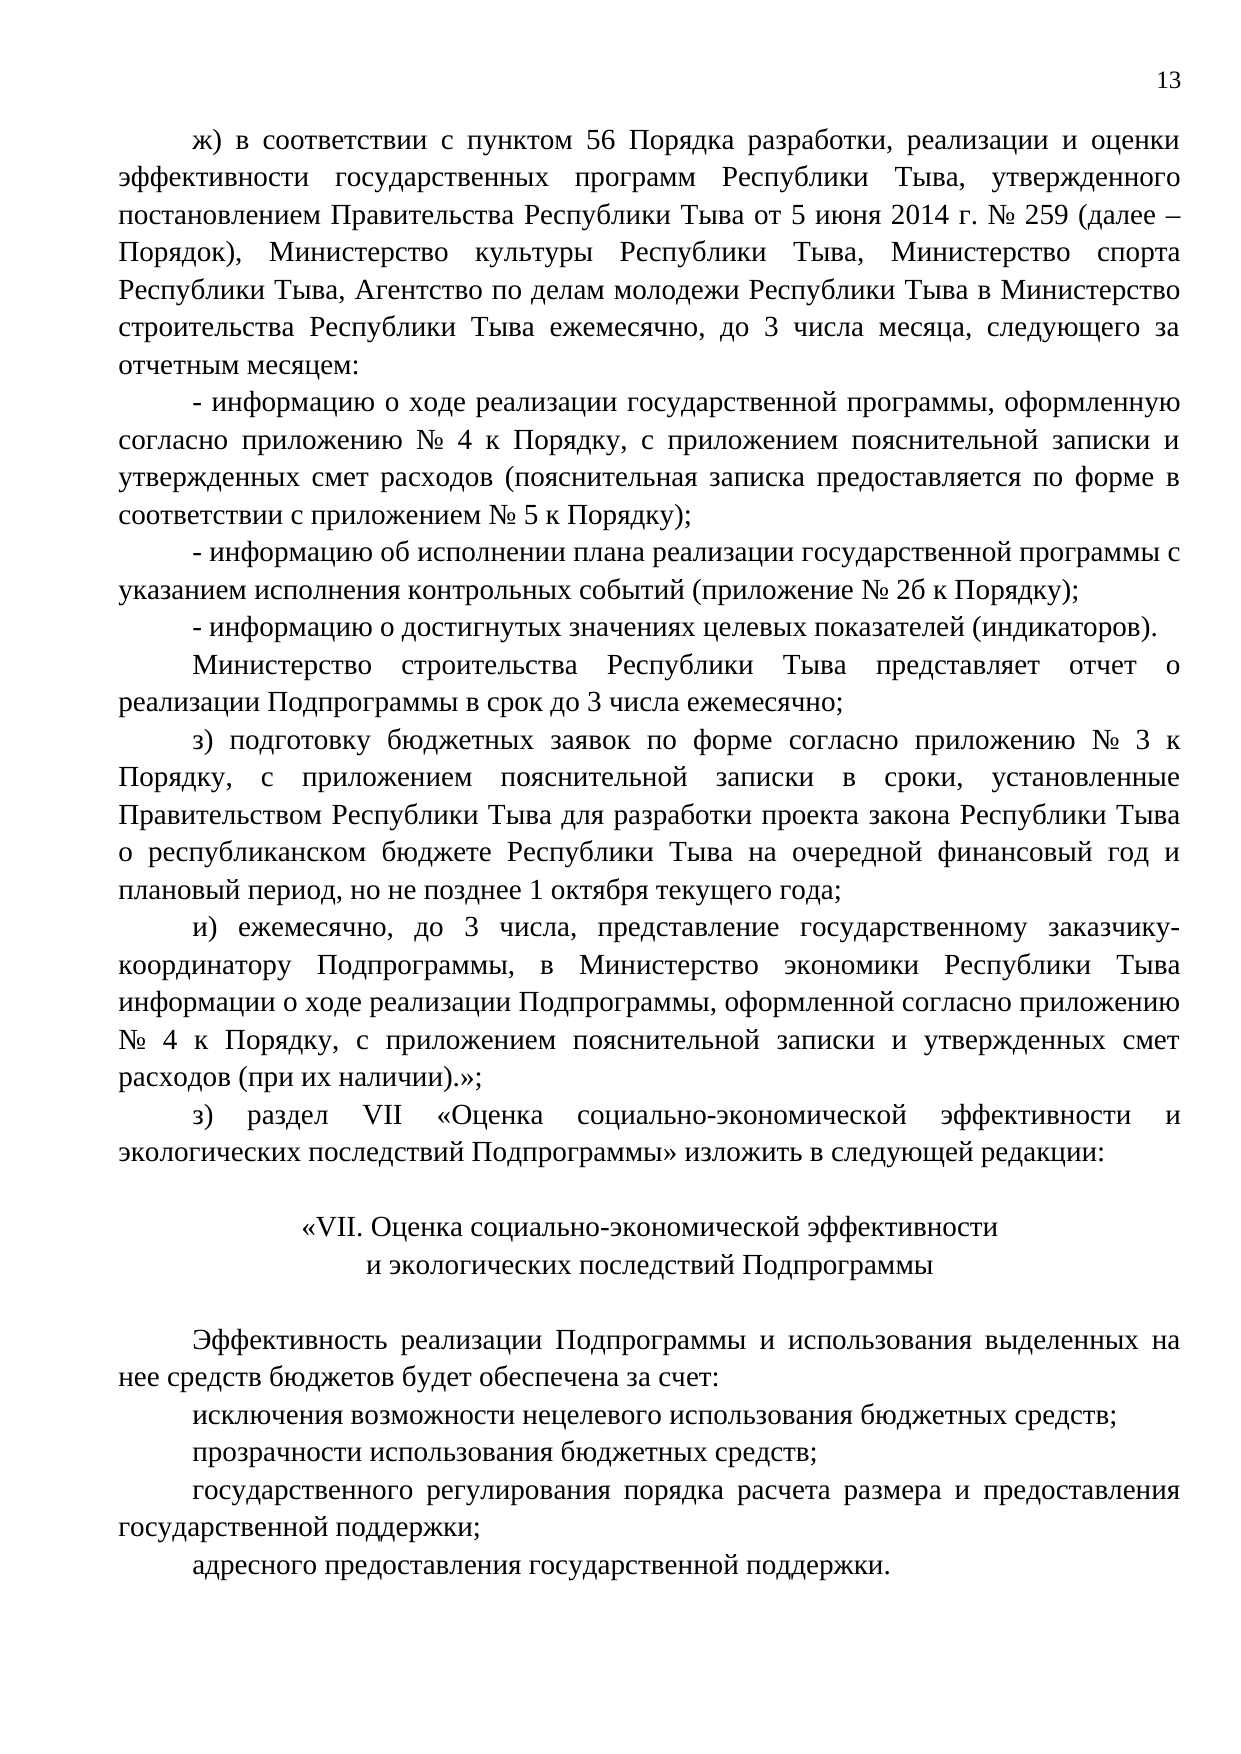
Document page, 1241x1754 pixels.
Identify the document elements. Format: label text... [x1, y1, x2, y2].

text з) раздел VII «Оценка социально-экономической эффективности и экологических последствий Подпрограммы» изложить в следующей редакции: [118, 1093, 1181, 1168]
text адресного предоставления государственной поддержки. [118, 1543, 1181, 1581]
text и экологических последствий Подпрограммы [118, 1243, 1181, 1281]
text исключения возможности нецелевого использования бюджетных средств; [118, 1393, 1181, 1431]
text з) подготовку бюджетных заявок по форме согласно приложению № 3 к Порядку, с приложением пояснительной записки в сроки, установленные Правительством Республики Тыва для разработки проекта закона Республики Тыва о республиканском бюджете Республики Тыва на очередной финансовый год и плановый период, но не позднее 1 октября текущего года; [118, 718, 1181, 906]
text Министерство строительства Республики Тыва представляет отчет о реализации Подпрограммы в срок до 3 числа ежемесячно; [118, 643, 1181, 718]
text - информацию о ходе реализации государственной программы, оформленную согласно приложению № 4 к Порядку, с приложением пояснительной записки и утвержденных смет расходов (пояснительная записка предоставляется по форме в соответствии с приложением № 5 к Порядку); [118, 381, 1181, 531]
text - информацию о достигнутых значениях целевых показателей (индикаторов). [118, 606, 1181, 643]
text ж) в соответствии с пунктом 56 Порядка разработки, реализации и оценки эффективности государственных программ Республики Тыва, утвержденного постановлением Правительства Республики Тыва от 5 июня 2014 г. № 259 (далее – Порядок), Министерство культуры Республики Тыва, Министерство спорта Республики Тыва, Агентство по делам молодежи Республики Тыва в Министерство строительства Республики Тыва ежемесячно, до 3 числа месяца, следующего за отчетным месяцем: [118, 118, 1181, 381]
text и) ежемесячно, до 3 числа, представление государственному заказчику-координатору Подпрограммы, в Министерство экономики Республики Тыва информации о ходе реализации Подпрограммы, оформленной согласно приложению № 4 к Порядку, с приложением пояснительной записки и утвержденных смет расходов (при их наличии).»; [118, 906, 1181, 1093]
text - информацию об исполнении плана реализации государственной программы с указанием исполнения контрольных событий (приложение № 2б к Порядку); [118, 531, 1181, 606]
text Эффективность реализации Подпрограммы и использования выделенных на нее средств бюджетов будет обеспечена за счет: [118, 1318, 1181, 1393]
text государственного регулирования порядка расчета размера и предоставления государственной поддержки; [118, 1468, 1181, 1543]
text «VII. Оценка социально-экономической эффективности [118, 1206, 1181, 1243]
text прозрачности использования бюджетных средств; [118, 1431, 1181, 1468]
